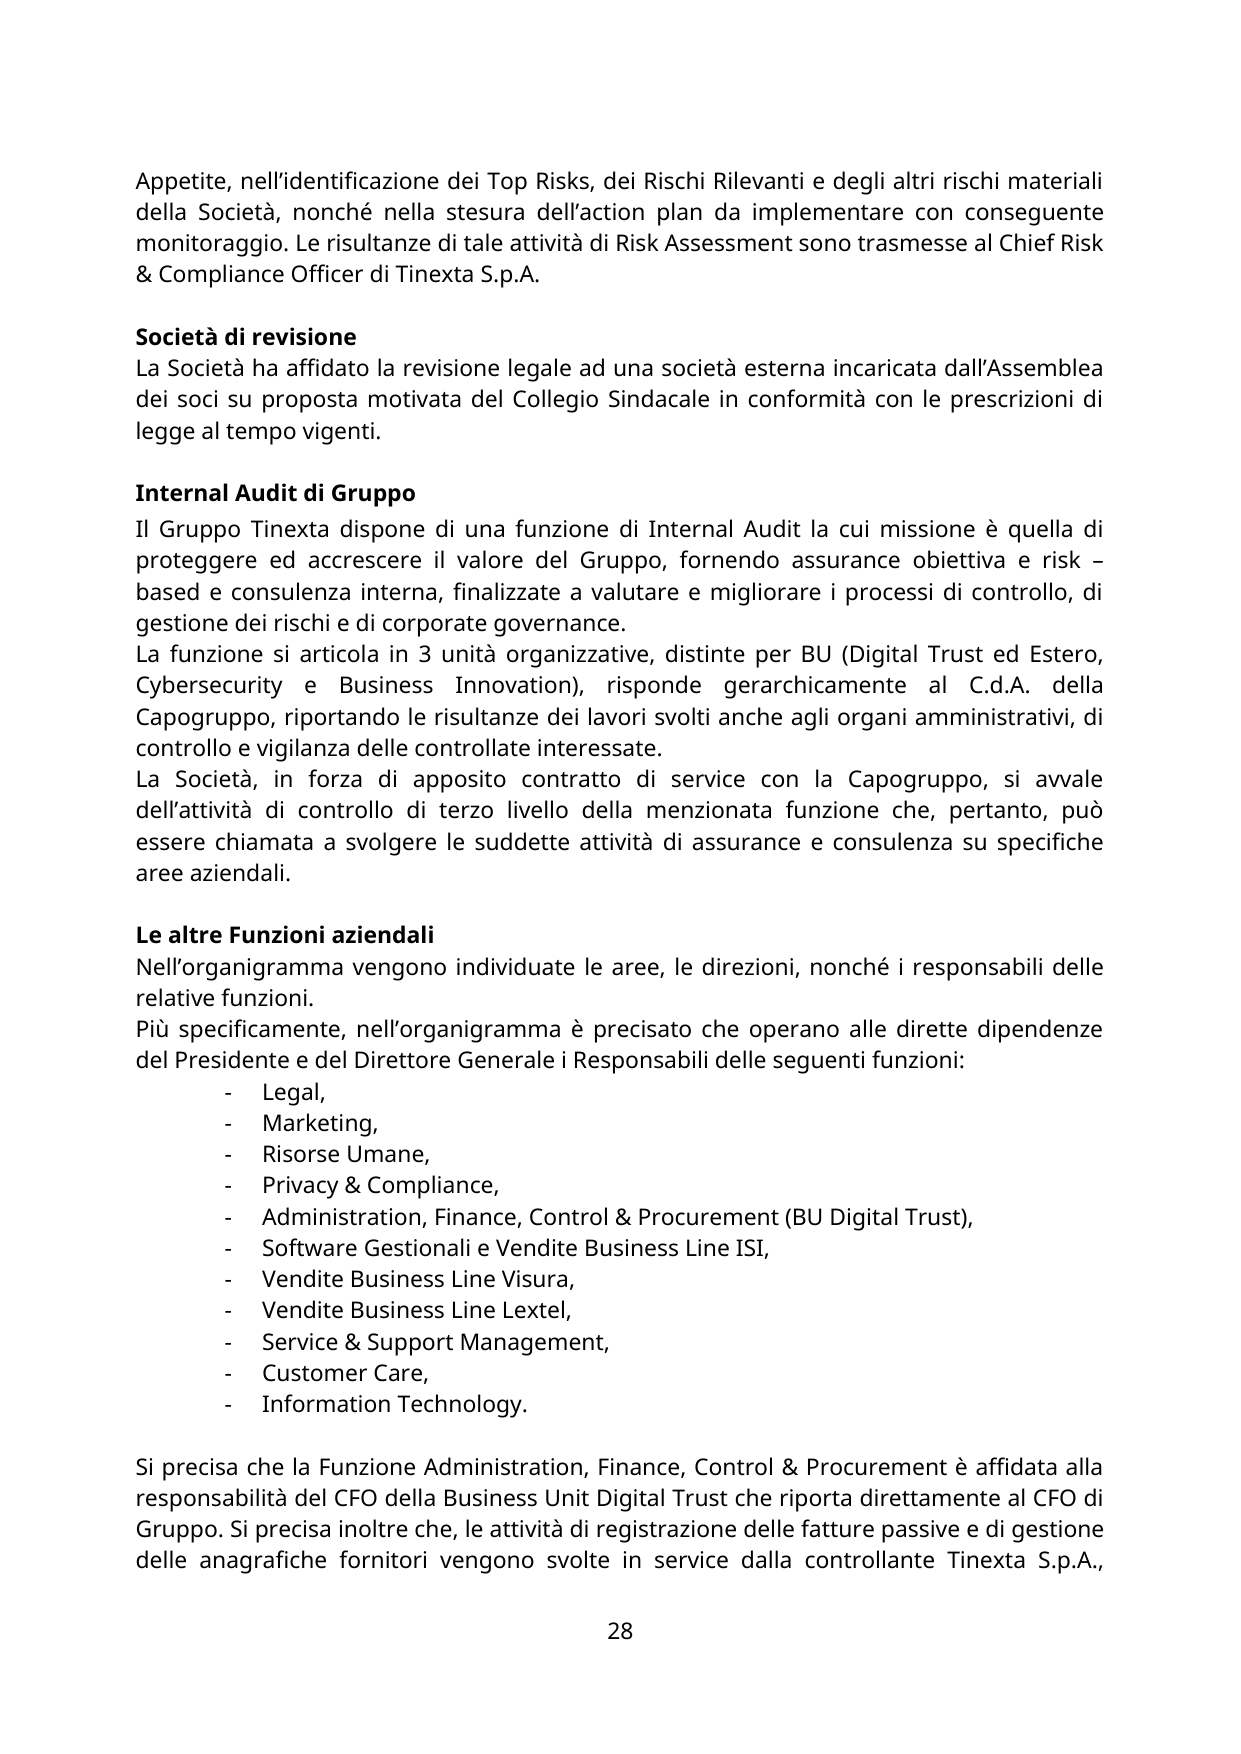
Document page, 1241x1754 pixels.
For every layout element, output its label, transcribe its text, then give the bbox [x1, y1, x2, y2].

list Administration, Finance, Control & Procurement (BU Digital Trust), [224, 1201, 1105, 1232]
list Marketing, [224, 1107, 1105, 1138]
text Società di revisione [135, 321, 1105, 352]
text La funzione si articola in 3 unità organizzative, distinte per BU (Digital Trust ed Estero, Cybersecurity e Business Innovation), risponde gerarchicamente al C.d.A. della Capogruppo, riportando le risultanze dei lavori svolti anche agli organi amministrativi, di controllo e vigilanza delle controllate interessate. [135, 638, 1105, 763]
list Service & Support Management, [224, 1326, 1105, 1357]
list Privacy & Compliance, [224, 1169, 1105, 1201]
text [135, 164, 1105, 289]
text La Società ha affidato la revisione legale ad una società esterna incaricata dall’Assemblea dei soci su proposta motivata del Collegio Sindacale in conformità con le prescrizioni di legge al tempo vigenti. [135, 352, 1105, 446]
list Risorse Umane, [224, 1138, 1105, 1169]
list Vendite Business Line Lextel, [224, 1294, 1105, 1326]
text Le altre Funzioni aziendali [135, 919, 1105, 951]
text Nell’organigramma vengono individuate le aree, le direzioni, nonché i responsabili delle relative funzioni. [135, 951, 1105, 1013]
list Information Technology. [224, 1388, 1105, 1419]
list Vendite Business Line Visura, [224, 1263, 1105, 1294]
text La Società, in forza di apposito contratto di service con la Capogruppo, si avvale dell’attività di controllo di terzo livello della menzionata funzione che, pertanto, può essere chiamata a svolgere le suddette attività di assurance e consulenza su specifiche aree aziendali. [135, 763, 1105, 888]
list Software Gestionali e Vendite Business Line ISI, [224, 1232, 1105, 1263]
text Il Gruppo Tinexta dispone di una funzione di Internal Audit la cui missione è quella di proteggere ed accrescere il valore del Gruppo, fornendo assurance obiettiva e risk – based e consulenza interna, finalizzate a valutare e migliorare i processi di controllo, di gestione dei rischi e di corporate governance. [135, 513, 1105, 638]
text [135, 1451, 1105, 1576]
text Internal Audit di Gruppo [135, 477, 1105, 508]
list Customer Care, [224, 1357, 1105, 1388]
list Legal, [224, 1076, 1105, 1107]
text Più specificamente, nell’organigramma è precisato che operano alle dirette dipendenze del Presidente e del Direttore Generale i Responsabili delle seguenti funzioni: [135, 1013, 1105, 1076]
